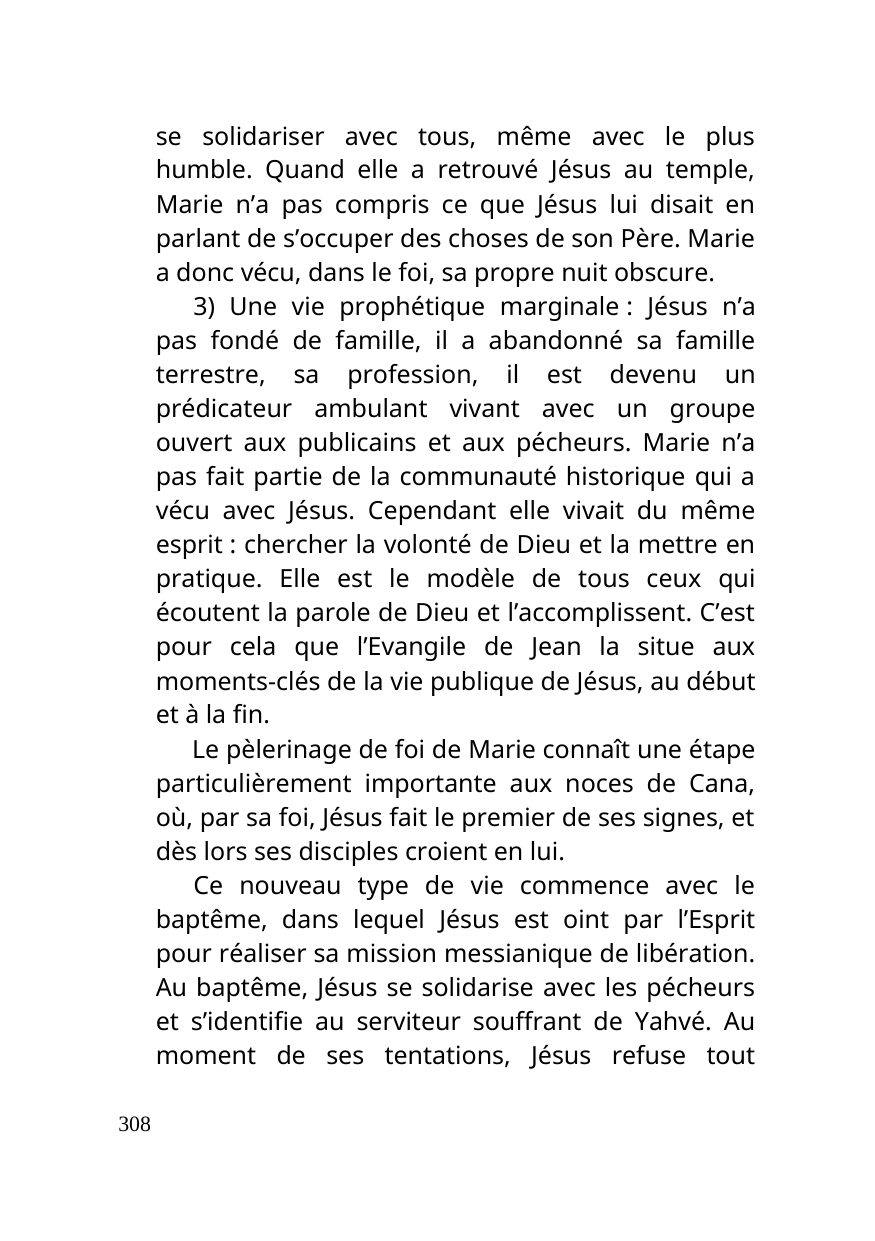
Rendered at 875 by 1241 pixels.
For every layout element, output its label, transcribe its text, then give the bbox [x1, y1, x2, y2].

list Une vie prophétique marginale : Jésus n’a pas fondé de famille, il a abandonné sa famille terrestre, sa profession, il est devenu un prédicateur ambulant vivant avec un groupe ouvert aux publicains et aux pécheurs. Marie n’a pas fait partie de la communauté historique qui a vécu avec Jésus. Cependant elle vivait du même esprit : chercher la volonté de Dieu et la mettre en pratique. Elle est le modèle de tous ceux qui écoutent la parole de Dieu et l’accomplissent. C’est pour cela que l’Evangile de Jean la situe aux moments-clés de la vie publique de Jésus, au début et à la fin. [156, 288, 756, 731]
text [156, 867, 756, 1072]
text Le pèlerinage de foi de Marie connaît une étape particulièrement importante aux noces de Cana, où, par sa foi, Jésus fait le premier de ses signes, et dès lors ses disciples croient en lui. [156, 731, 756, 867]
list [156, 118, 756, 288]
